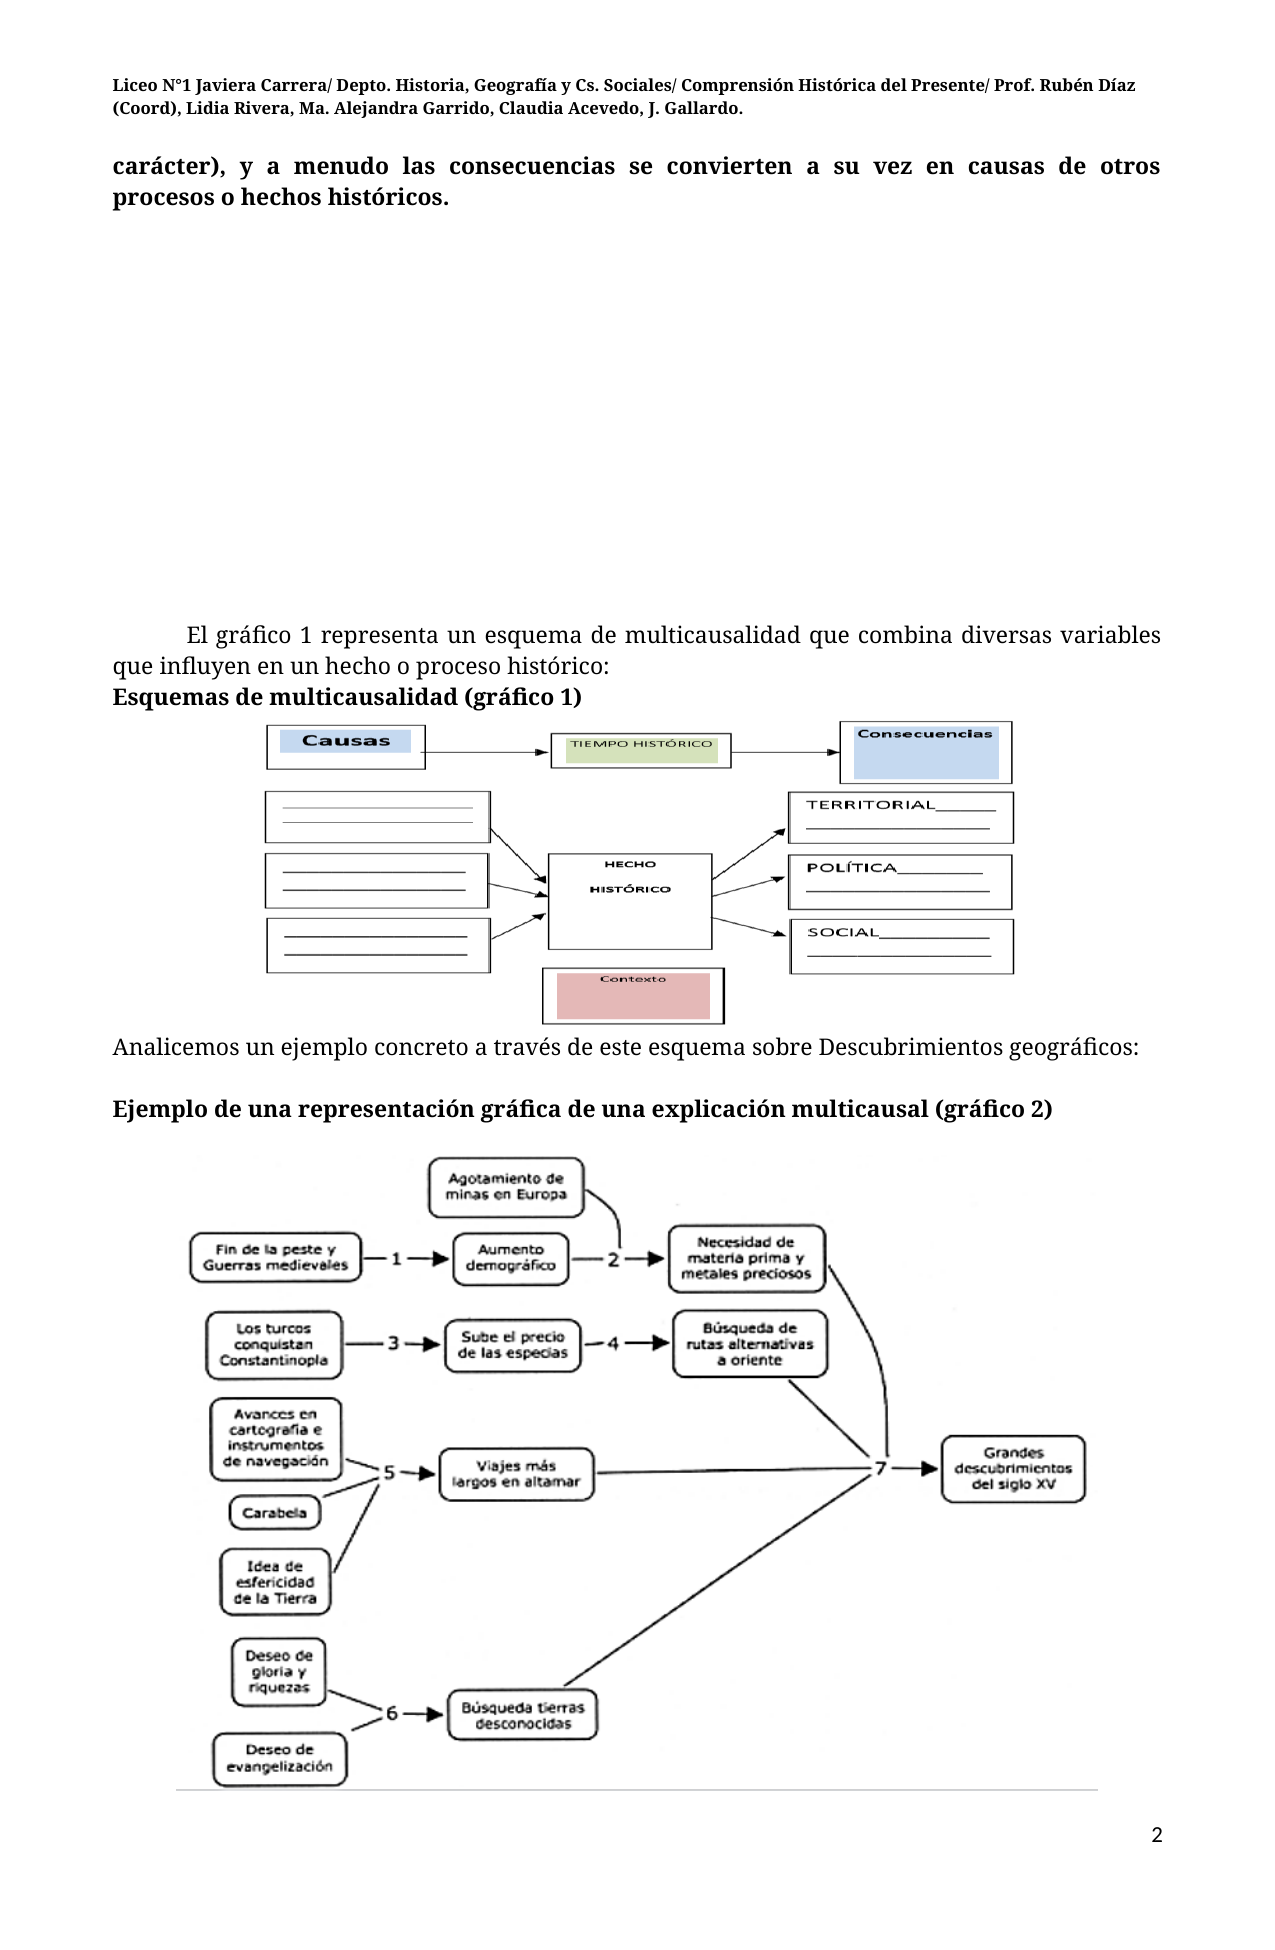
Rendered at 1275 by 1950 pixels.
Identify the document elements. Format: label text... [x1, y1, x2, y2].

text Analicemos un ejemplo concreto a través de este esquema sobre Descubrimientos geográficos: [112, 1031, 1162, 1062]
picture [176, 1155, 1098, 1792]
text Ejemplo de una representación gráfica de una explicación multicausal (gráfico 2) [112, 1093, 1162, 1124]
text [112, 150, 1162, 212]
picture [221, 712, 1054, 1031]
text El gráfico 1 representa un esquema de multicausalidad que combina diversas variables que influyen en un hecho o proceso histórico: [112, 619, 1162, 681]
text Esquemas de multicausalidad (gráfico 1) [112, 681, 1162, 712]
